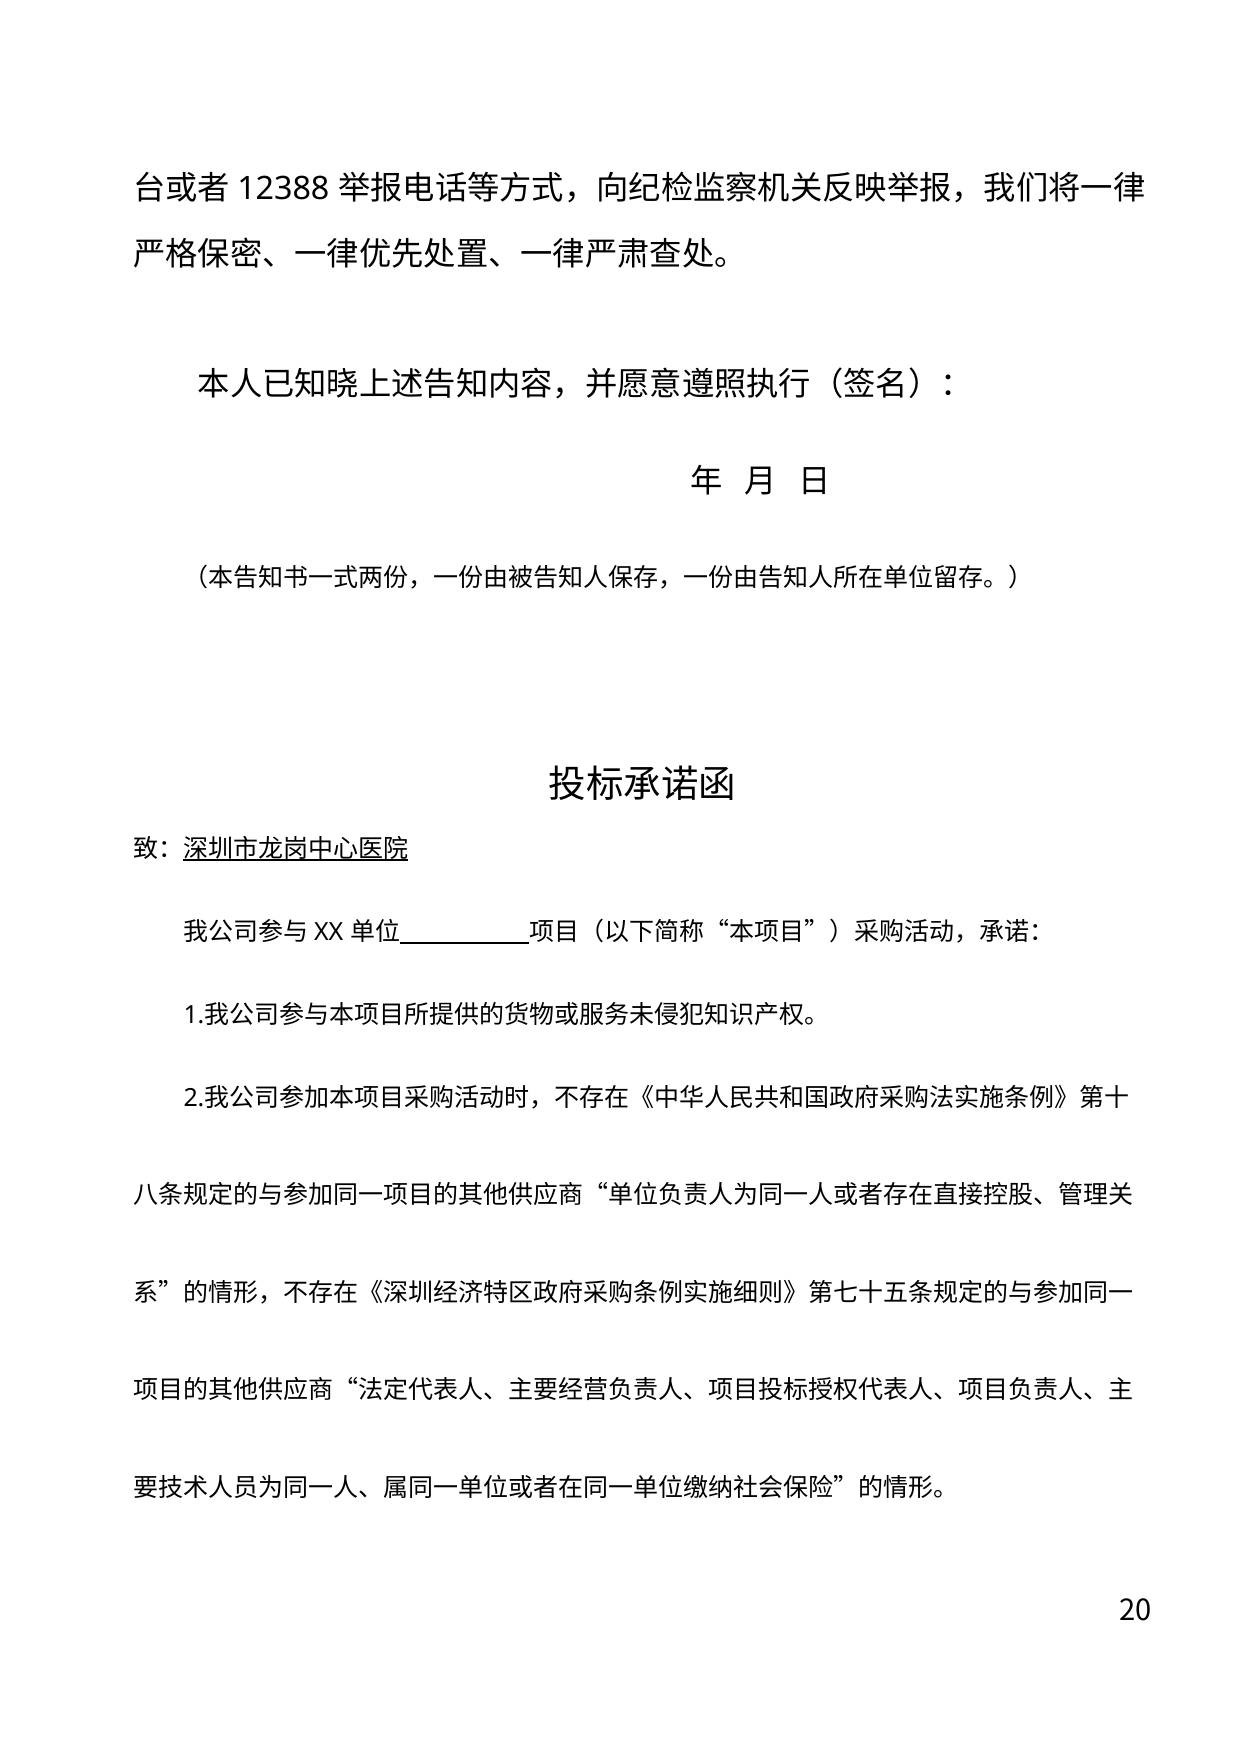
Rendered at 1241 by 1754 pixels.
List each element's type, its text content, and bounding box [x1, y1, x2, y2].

text 1.我公司参与本项目所提供的货物或服务未侵犯知识产权。 [133, 980, 1152, 1045]
text 投标承诺函 [133, 749, 1152, 814]
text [133, 153, 1152, 283]
text 2.我公司参加本项目采购活动时，不存在《中华人民共和国政府采购法实施条例》第十八条规定的与参加同一项目的其他供应商“单位负责人为同一人或者存在直接控股、管理关系”的情形，不存在《深圳经济特区政府采购条例实施细则》第七十五条规定的与参加同一项目的其他供应商“法定代表人、主要经营负责人、项目投标授权代表人、项目负责人、主要技术人员为同一人、属同一单位或者在同一单位缴纳社会保险”的情形。 [133, 1063, 1152, 1518]
text 本人已知晓上述告知内容，并愿意遵照执行（签名）： [133, 348, 1152, 413]
text 我公司参与 XX 单位 项目（以下简称“本项目”）采购活动，承诺： [133, 897, 1152, 962]
text 年 月 日 [133, 446, 1152, 511]
text （本告知书一式两份，一份由被告知人保存，一份由告知人所在单位留存。） [133, 543, 1152, 608]
text 致：深圳市龙岗中心医院 [133, 814, 1152, 879]
